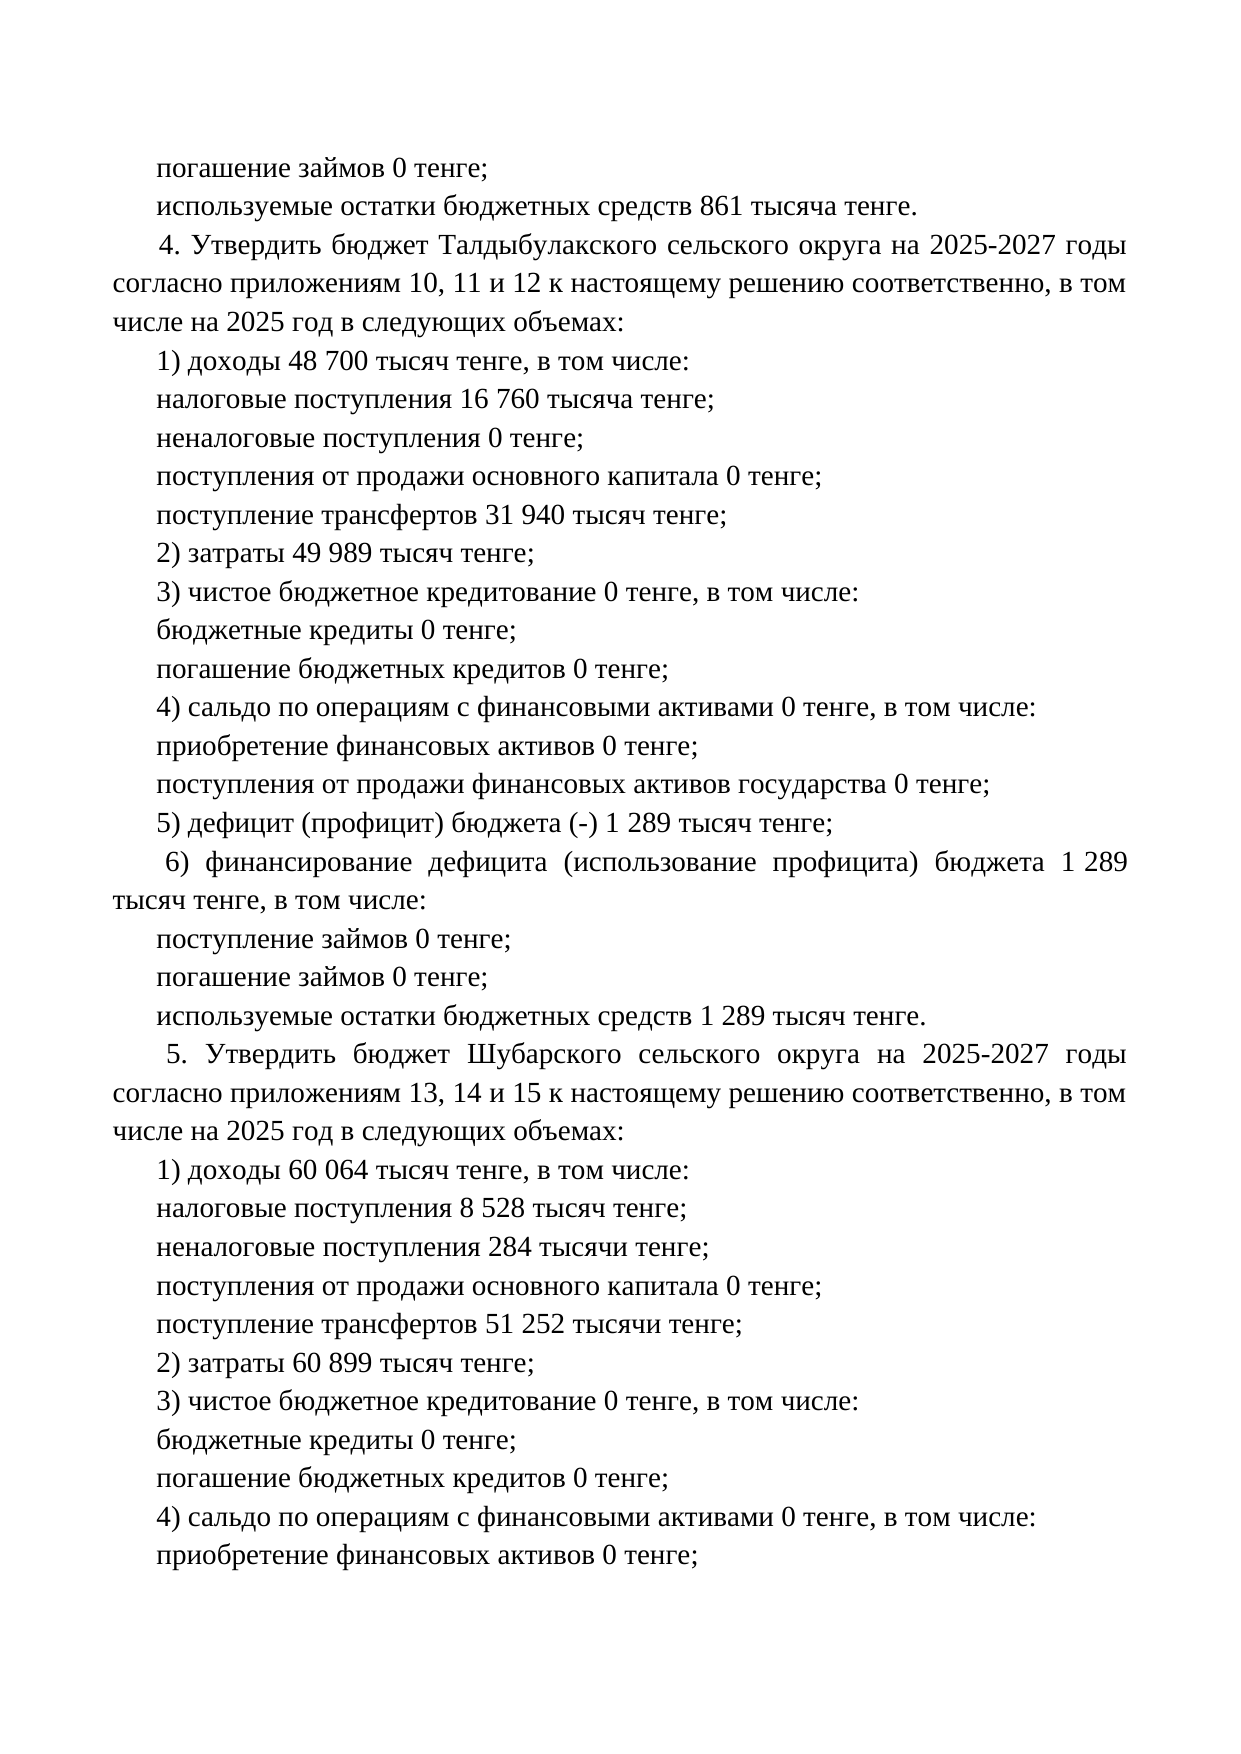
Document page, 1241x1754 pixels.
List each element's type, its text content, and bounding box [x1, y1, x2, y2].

text налоговые поступления 16 760 тысяча тенге; [112, 381, 1128, 415]
text бюджетные кредиты 0 тенге; [112, 612, 1128, 646]
text 4) сальдо по операциям с финансовыми активами 0 тенге, в том числе: [112, 1499, 1128, 1532]
text поступления от продажи основного капитала 0 тенге; [112, 458, 1128, 492]
text поступление трансфертов 31 940 тысяч тенге; [112, 497, 1128, 530]
text бюджетные кредиты 0 тенге; [112, 1422, 1128, 1455]
text 1) доходы 48 700 тысяч тенге, в том числе: [112, 343, 1128, 376]
text 6) финансирование дефицита (использование профицита) бюджета 1 289 тысяч тенге, в том числе: [112, 844, 1128, 916]
text приобретение финансовых активов 0 тенге; [112, 1537, 1128, 1571]
text 1) доходы 60 064 тысяч тенге, в том числе: [112, 1152, 1128, 1186]
text 4. Утвердить бюджет Талдыбулакского сельского округа на 2025-2027 годы согласно приложениям 10, 11 и 12 к настоящему решению соответственно, в том числе на 2025 год в следующих объемах: [112, 227, 1128, 338]
text 4) сальдо по операциям с финансовыми активами 0 тенге, в том числе: [112, 689, 1128, 723]
text поступление трансфертов 51 252 тысячи тенге; [112, 1306, 1128, 1340]
text неналоговые поступления 0 тенге; [112, 420, 1128, 453]
text приобретение финансовых активов 0 тенге; [112, 728, 1128, 762]
text погашение бюджетных кредитов 0 тенге; [112, 651, 1128, 684]
text погашение займов 0 тенге; [112, 150, 1128, 183]
text 3) чистое бюджетное кредитование 0 тенге, в том числе: [112, 1383, 1128, 1417]
text используемые остатки бюджетных средств 861 тысяча тенге. [112, 188, 1128, 222]
text поступления от продажи финансовых активов государства 0 тенге; [112, 767, 1128, 800]
text налоговые поступления 8 528 тысяч тенге; [112, 1191, 1128, 1224]
text неналоговые поступления 284 тысячи тенге; [112, 1229, 1128, 1263]
text 5. Утвердить бюджет Шубарского сельского округа на 2025-2027 годы согласно приложениям 13, 14 и 15 к настоящему решению соответственно, в том числе на 2025 год в следующих объемах: [112, 1036, 1128, 1147]
text погашение займов 0 тенге; [112, 959, 1128, 993]
text поступления от продажи основного капитала 0 тенге; [112, 1268, 1128, 1301]
text поступление займов 0 тенге; [112, 921, 1128, 954]
text 3) чистое бюджетное кредитование 0 тенге, в том числе: [112, 574, 1128, 607]
text 2) затраты 60 899 тысяч тенге; [112, 1345, 1128, 1378]
text 2) затраты 49 989 тысяч тенге; [112, 535, 1128, 569]
text 5) дефицит (профицит) бюджета (-) 1 289 тысяч тенге; [112, 805, 1128, 839]
text используемые остатки бюджетных средств 1 289 тысяч тенге. [112, 998, 1128, 1031]
text погашение бюджетных кредитов 0 тенге; [112, 1460, 1128, 1494]
